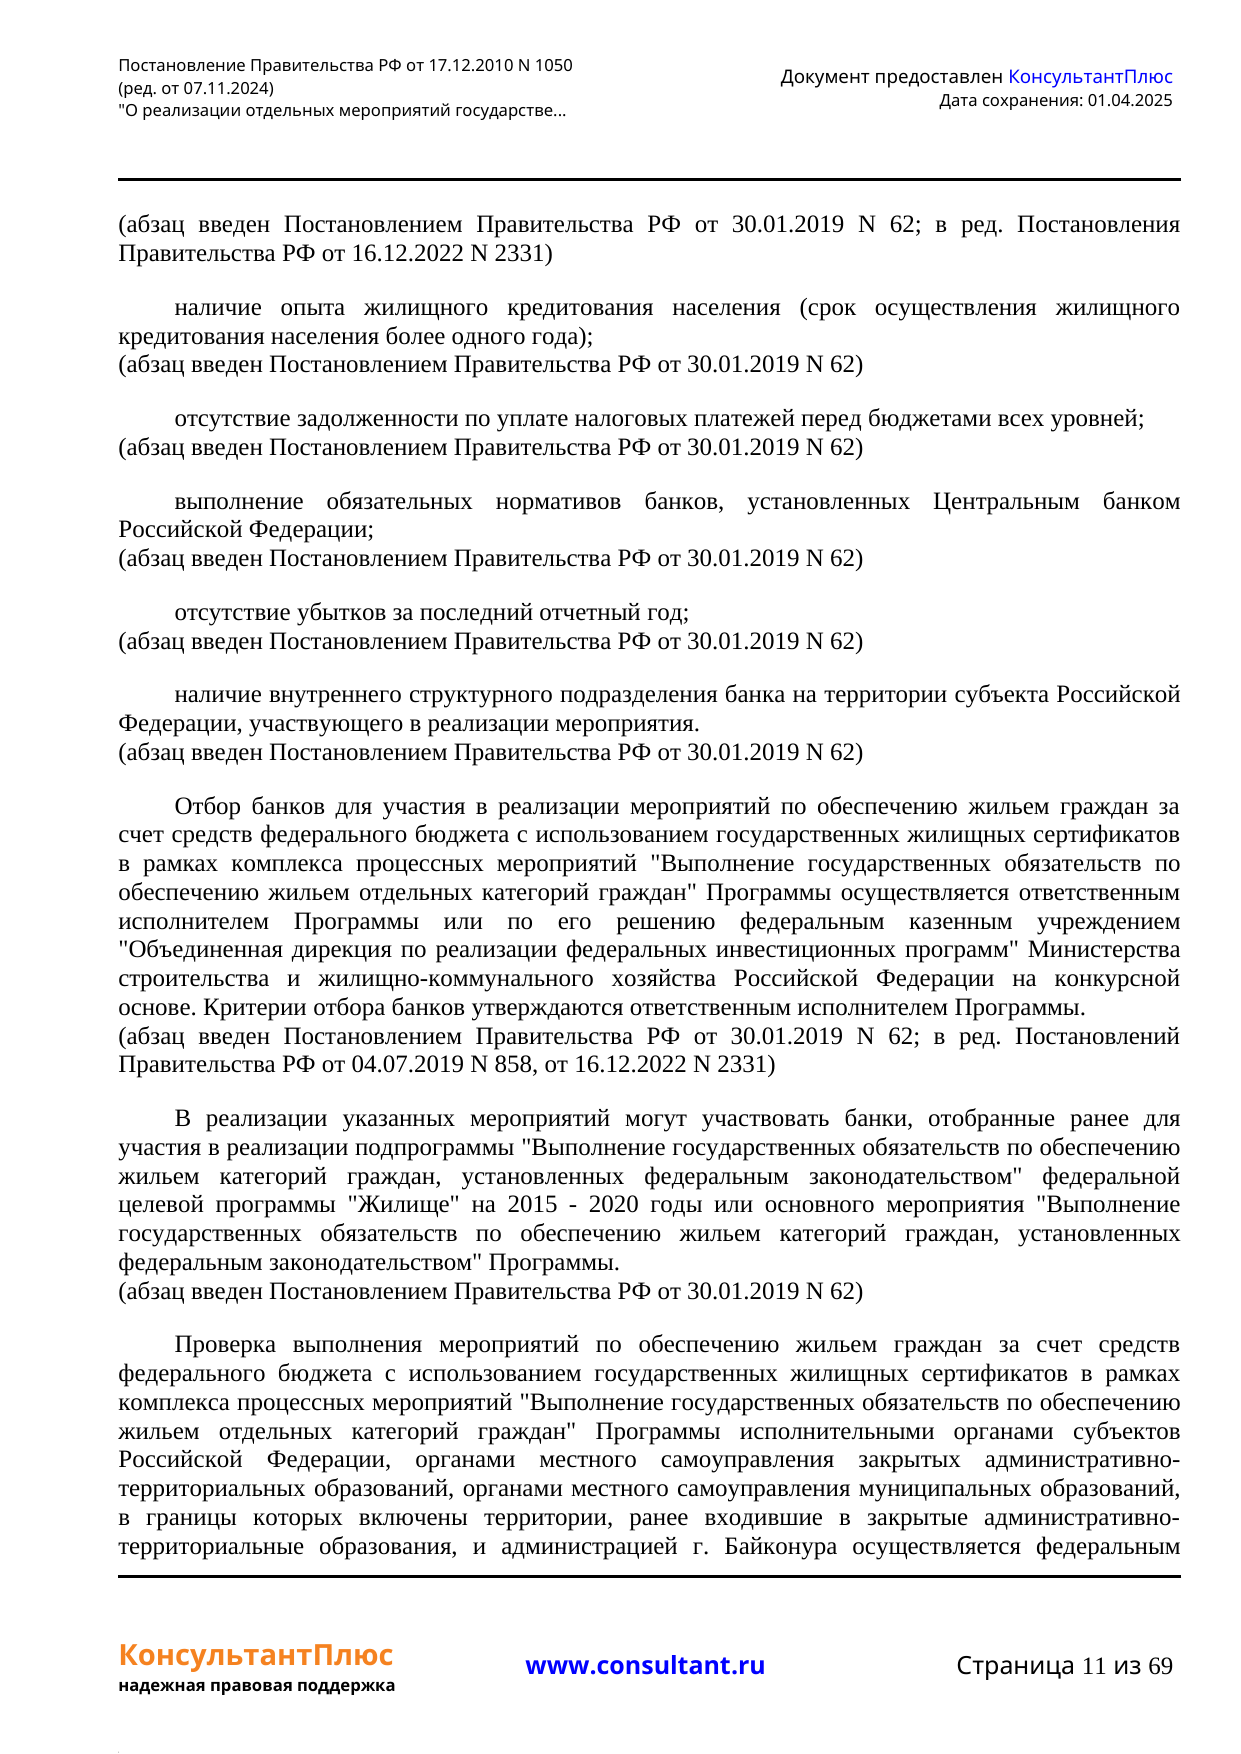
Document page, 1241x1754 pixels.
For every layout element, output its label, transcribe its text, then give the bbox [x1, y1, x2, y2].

text отсутствие убытков за последний отчетный год; [118, 597, 1181, 626]
text выполнение обязательных нормативов банков, установленных Центральным банком Российской Федерации; [118, 486, 1181, 543]
text (абзац введен Постановлением Правительства РФ от 30.01.2019 N 62; в ред. Постановлений Правительства РФ от 04.07.2019 N 858, от 16.12.2022 N 2331) [118, 1021, 1181, 1078]
text (абзац введен Постановлением Правительства РФ от 30.01.2019 N 62) [118, 737, 1181, 766]
text В реализации указанных мероприятий могут участвовать банки, отобранные ранее для участия в реализации подпрограммы "Выполнение государственных обязательств по обеспечению жильем категорий граждан, установленных федеральным законодательством" федеральной целевой программы "Жилище" на 2015 - 2020 годы или основного мероприятия "Выполнение государственных обязательств по обеспечению жильем категорий граждан, установленных федеральным законодательством" Программы. [118, 1103, 1181, 1276]
text (абзац введен Постановлением Правительства РФ от 30.01.2019 N 62) [118, 432, 1181, 461]
text отсутствие задолженности по уплате налоговых платежей перед бюджетами всех уровней; [118, 403, 1181, 432]
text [118, 1329, 1181, 1559]
text (абзац введен Постановлением Правительства РФ от 30.01.2019 N 62) [118, 349, 1181, 378]
text (абзац введен Постановлением Правительства РФ от 30.01.2019 N 62) [118, 543, 1181, 572]
text наличие внутреннего структурного подразделения банка на территории субъекта Российской Федерации, участвующего в реализации мероприятия. [118, 679, 1181, 737]
text (абзац введен Постановлением Правительства РФ от 30.01.2019 N 62; в ред. Постановления Правительства РФ от 16.12.2022 N 2331) [118, 209, 1181, 267]
text Отбор банков для участия в реализации мероприятий по обеспечению жильем граждан за счет средств федерального бюджета с использованием государственных жилищных сертификатов в рамках комплекса процессных мероприятий "Выполнение государственных обязательств по обеспечению жильем отдельных категорий граждан" Программы осуществляется ответственным исполнителем Программы или по его решению федеральным казенным учреждением "Объединенная дирекция по реализации федеральных инвестиционных программ" Министерства строительства и жилищно-коммунального хозяйства Российской Федерации на конкурсной основе. Критерии отбора банков утверждаются ответственным исполнителем Программы. [118, 791, 1181, 1021]
text (абзац введен Постановлением Правительства РФ от 30.01.2019 N 62) [118, 1276, 1181, 1304]
text (абзац введен Постановлением Правительства РФ от 30.01.2019 N 62) [118, 626, 1181, 654]
text наличие опыта жилищного кредитования населения (срок осуществления жилищного кредитования населения более одного года); [118, 292, 1181, 349]
